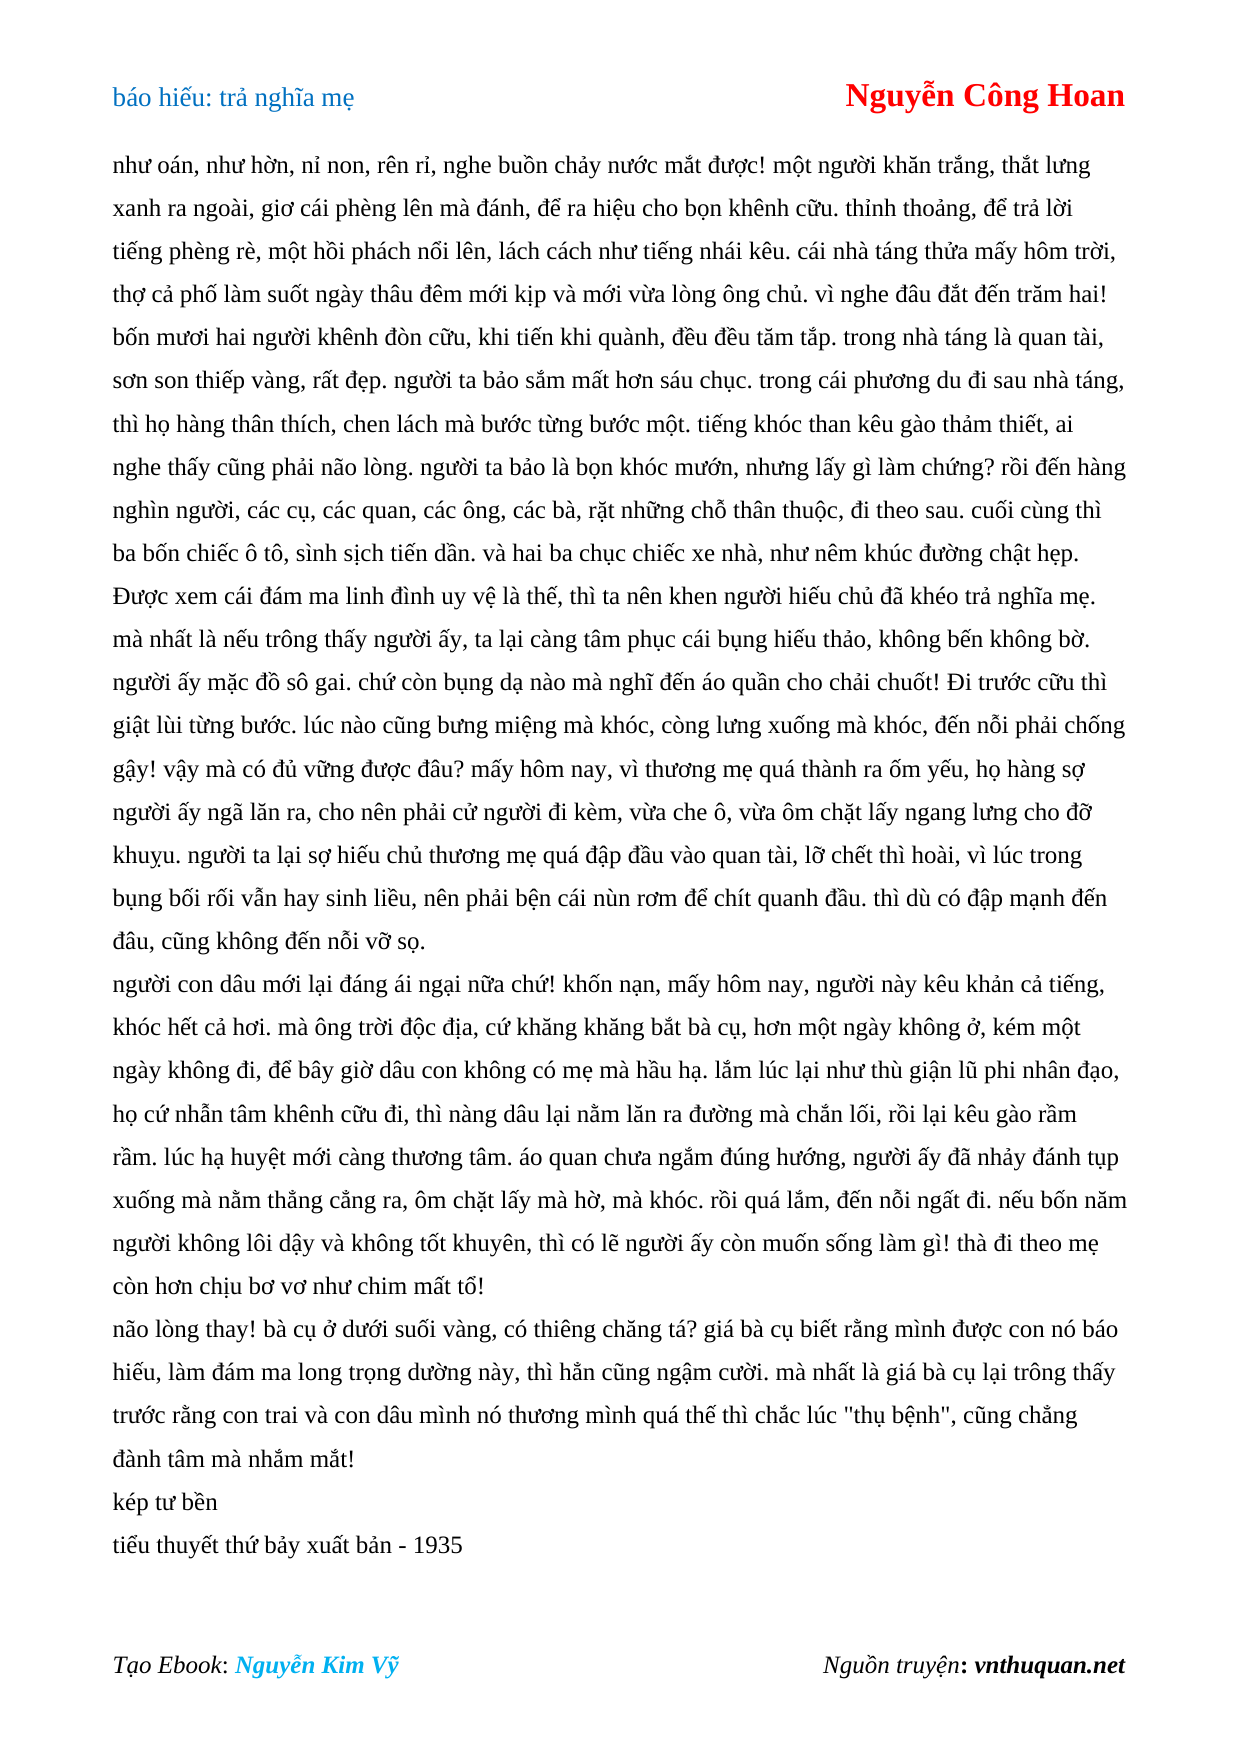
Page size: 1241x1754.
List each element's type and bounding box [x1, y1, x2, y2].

text [112, 150, 1128, 1559]
